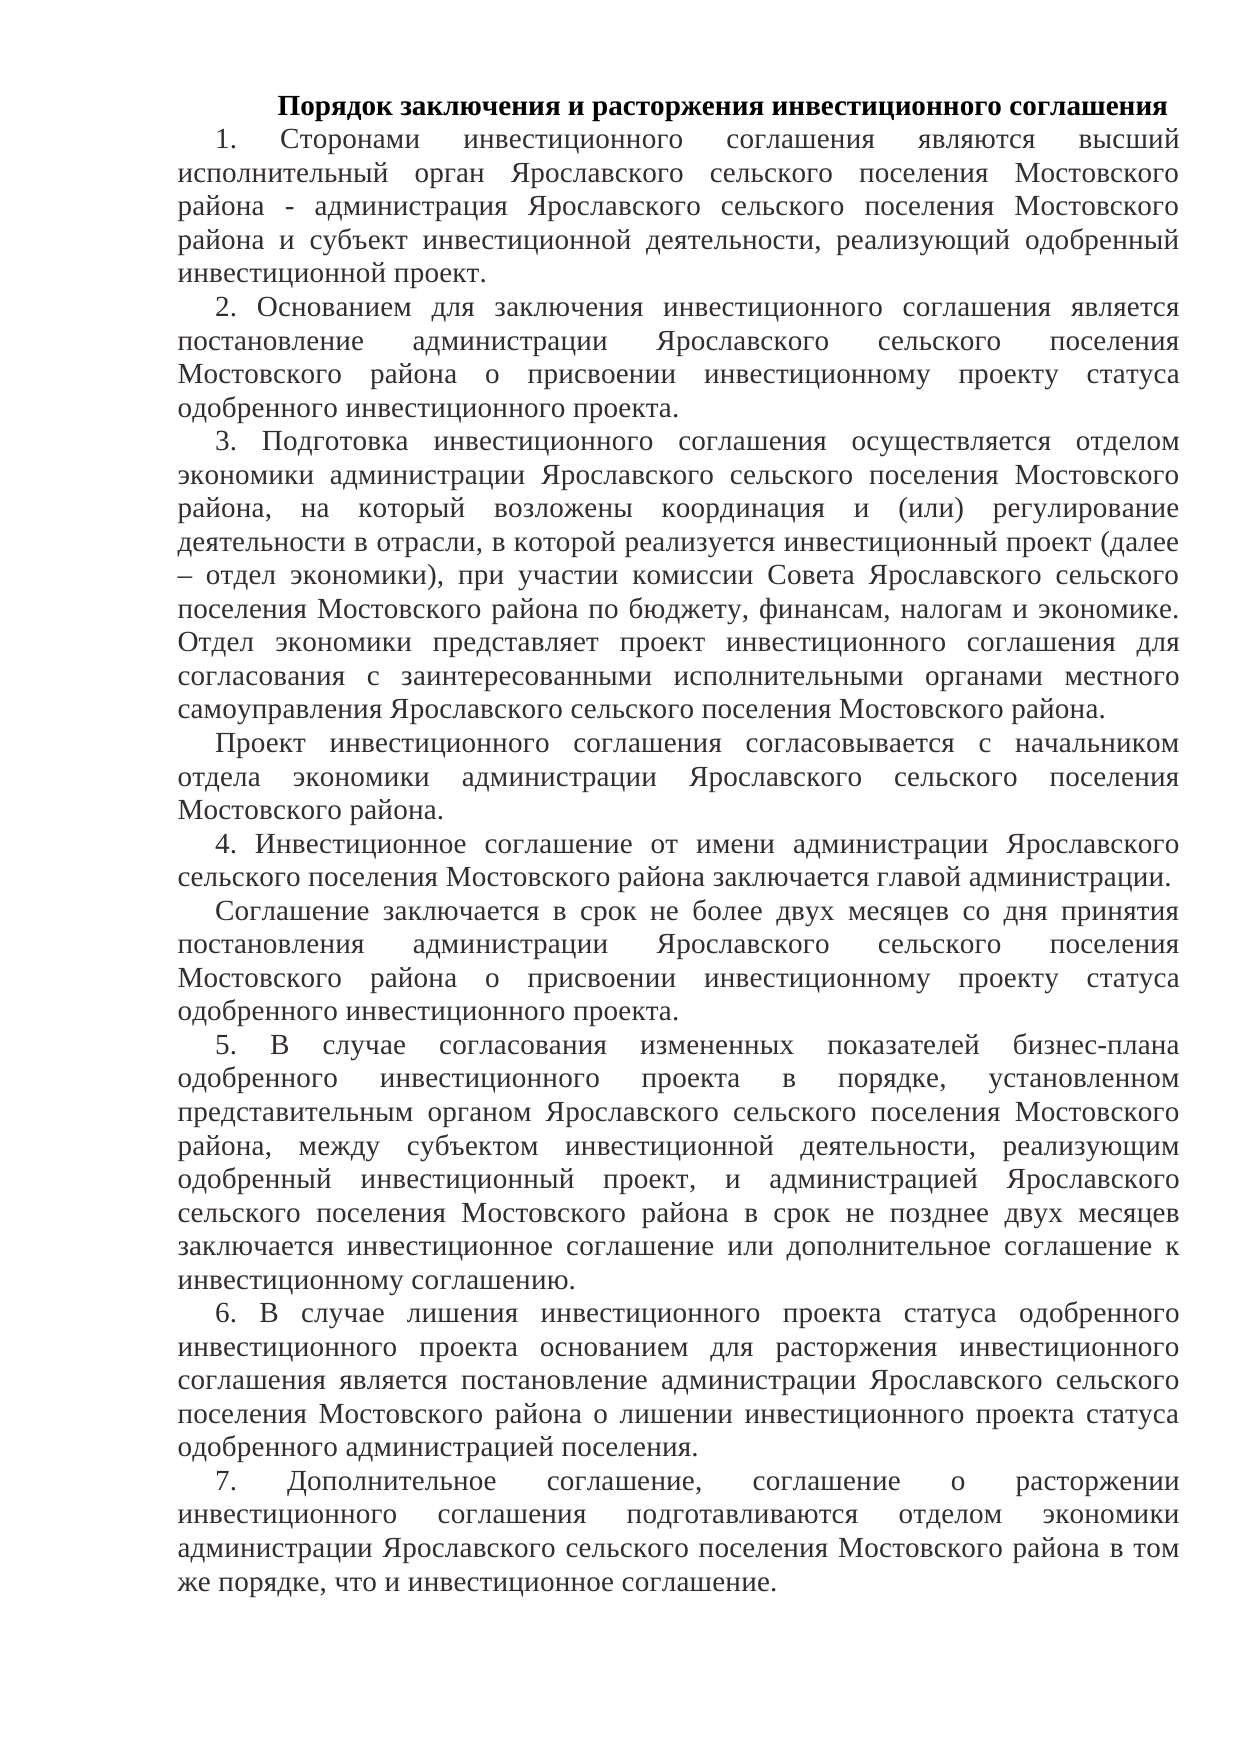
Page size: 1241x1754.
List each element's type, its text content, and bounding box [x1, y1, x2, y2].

text Порядок заключения и расторжения инвестиционного соглашения [177, 59, 1181, 121]
text 2. Основанием для заключения инвестиционного соглашения является постановление администрации Ярославского сельского поселения Мостовского района о присвоении инвестиционному проекту статуса одобренного инвестиционного проекта. [177, 289, 1181, 423]
text Соглашение заключается в срок не более двух месяцев со дня принятия постановления администрации Ярославского сельского поселения Мостовского района о присвоении инвестиционному проекту статуса одобренного инвестиционного проекта. [177, 893, 1181, 1027]
text 4. Инвестиционное соглашение от имени администрации Ярославского сельского поселения Мостовского района заключается главой администрации. [177, 826, 1181, 893]
text 1. Сторонами инвестиционного соглашения являются высший исполнительный орган Ярославского сельского поселения Мостовского района - администрация Ярославского сельского поселения Мостовского района и субъект инвестиционной деятельности, реализующий одобренный инвестиционной проект. [177, 121, 1181, 289]
text 7. Дополнительное соглашение, соглашение о расторжении инвестиционного соглашения подготавливаются отделом экономики администрации Ярославского сельского поселения Мостовского района в том же порядке, что и инвестиционное соглашение. [177, 1463, 1181, 1597]
text 3. Подготовка инвестиционного соглашения осуществляется отделом экономики администрации Ярославского сельского поселения Мостовского района, на который возложены координация и (или) регулирование деятельности в отрасли, в которой реализуется инвестиционный проект (далее – отдел экономики), при участии комиссии Совета Ярославского сельского поселения Мостовского района по бюджету, финансам, налогам и экономике. Отдел экономики представляет проект инвестиционного соглашения для согласования с заинтересованными исполнительными органами местного самоуправления Ярославского сельского поселения Мостовского района. [177, 423, 1181, 725]
text 6. В случае лишения инвестиционного проекта статуса одобренного инвестиционного проекта основанием для расторжения инвестиционного соглашения является постановление администрации Ярославского сельского поселения Мостовского района о лишении инвестиционного проекта статуса одобренного администрацией поселения. [177, 1295, 1181, 1463]
text Проект инвестиционного соглашения согласовывается с начальником отдела экономики администрации Ярославского сельского поселения Мостовского района. [177, 725, 1181, 826]
text 5. В случае согласования измененных показателей бизнес-плана одобренного инвестиционного проекта в порядке, установленном представительным органом Ярославского сельского поселения Мостовского района, между субъектом инвестиционной деятельности, реализующим одобренный инвестиционный проект, и администрацией Ярославского сельского поселения Мостовского района в срок не позднее двух месяцев заключается инвестиционное соглашение или дополнительное соглашение к инвестиционному соглашению. [177, 1027, 1181, 1295]
